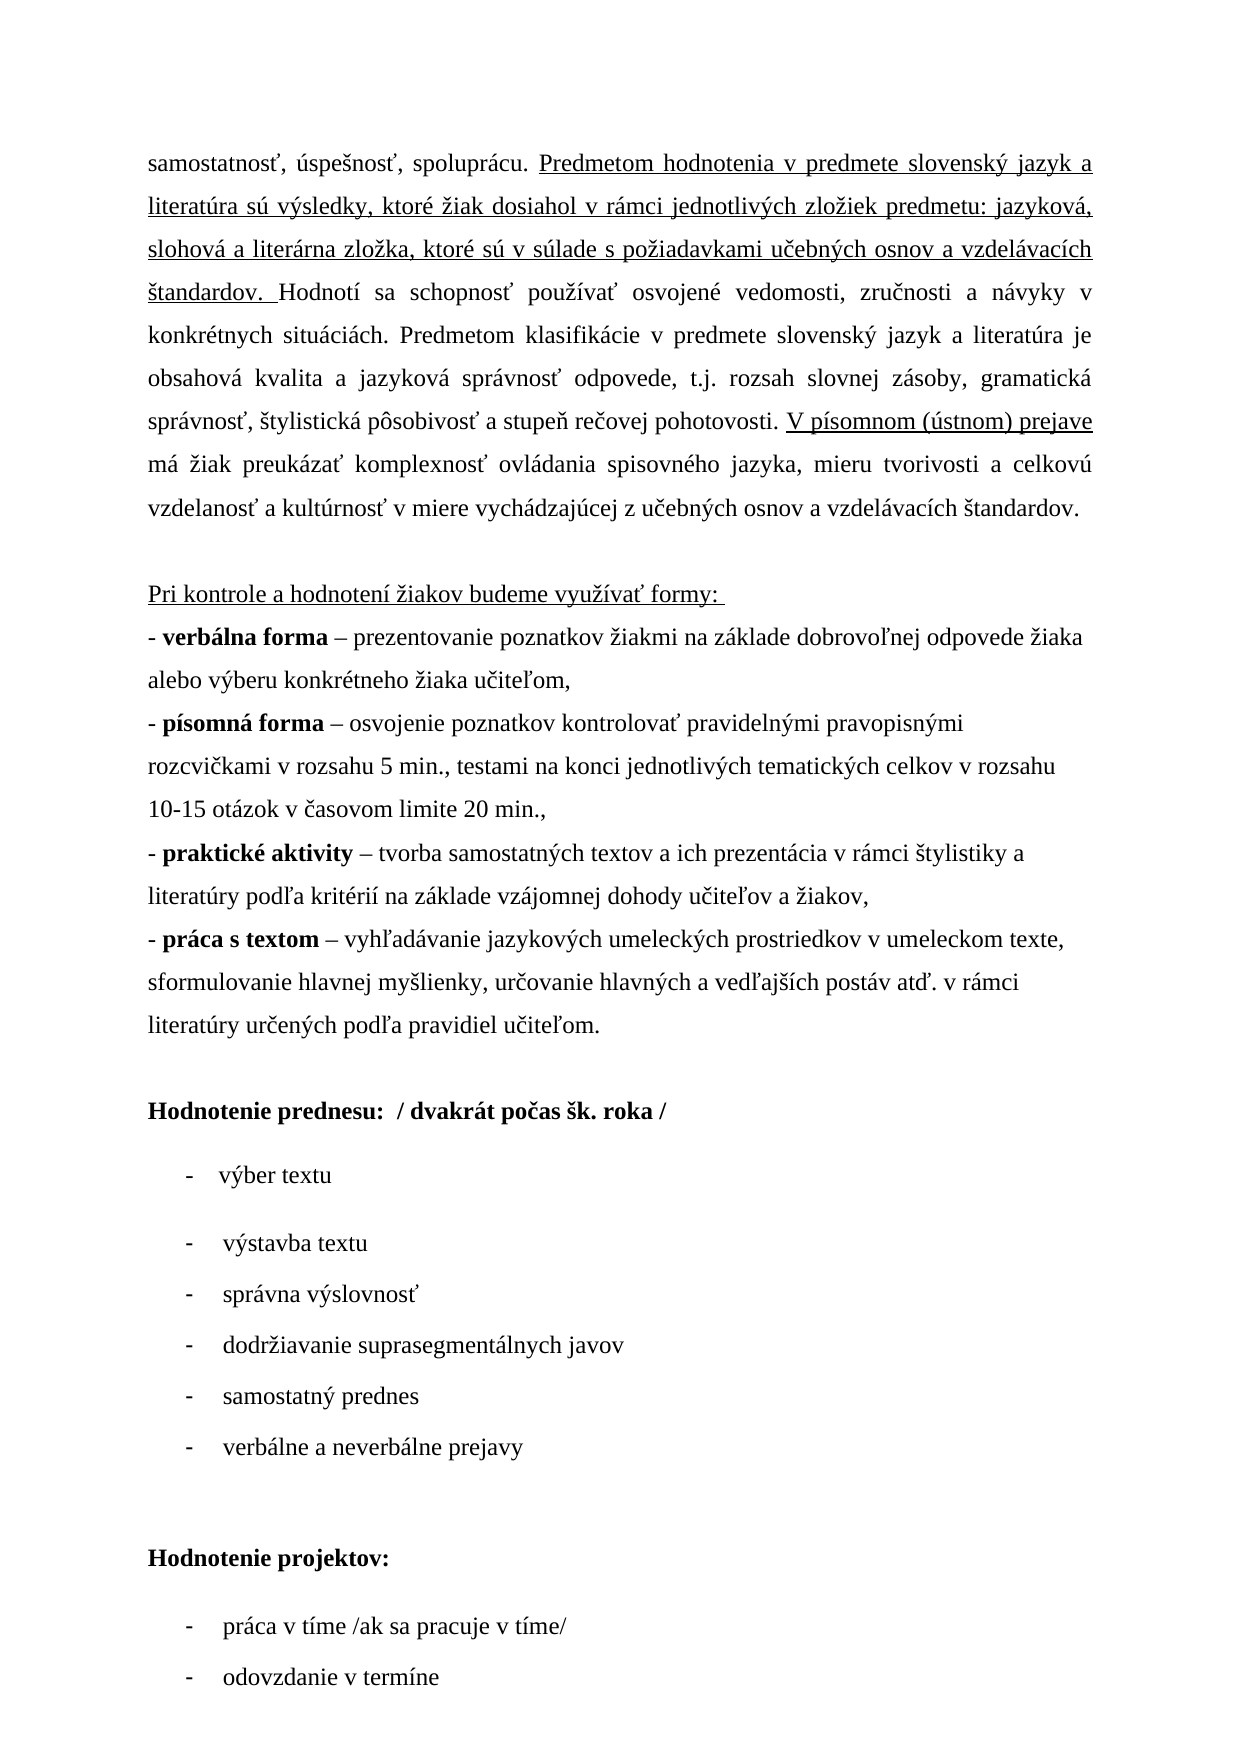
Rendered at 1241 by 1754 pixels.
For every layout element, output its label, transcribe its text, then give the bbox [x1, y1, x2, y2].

text - písomná forma – osvojenie poznatkov kontrolovať pravidelnými pravopisnými rozcvičkami v rozsahu 5 min., testami na konci jednotlivých tematických celkov v rozsahu 10-15 otázok v časovom limite 20 min., [148, 708, 1093, 823]
text Hodnotenie prednesu: / dvakrát počas šk. roka / [148, 1096, 1093, 1125]
text Pri kontrole a hodnotení žiakov budeme využívať formy: [148, 579, 1093, 608]
list dodržiavanie suprasegmentálnych javov [185, 1326, 1093, 1360]
list verbálne a neverbálne prejavy [185, 1428, 1093, 1462]
text - verbálna forma – prezentovanie poznatkov žiakmi na základe dobrovoľnej odpovede žiaka alebo výberu konkrétneho žiaka učiteľom, [148, 622, 1093, 694]
list samostatný prednes [185, 1377, 1093, 1411]
list práca v tíme /ak sa pracuje v tíme/ [185, 1607, 1093, 1641]
list výstavba textu [185, 1224, 1093, 1258]
text Hodnotenie projektov: [148, 1543, 1093, 1572]
text - práca s textom – vyhľadávanie jazykových umeleckých prostriedkov v umeleckom texte, sformulovanie hlavnej myšlienky, určovanie hlavných a vedľajších postáv atď. v rámci literatúry určených podľa pravidiel učiteľom. [148, 924, 1093, 1039]
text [148, 148, 1093, 216]
text - výber textu [148, 1160, 1093, 1189]
list správna výslovnosť [185, 1275, 1093, 1309]
list odovzdanie v termíne [185, 1658, 1093, 1692]
text - praktické aktivity – tvorba samostatných textov a ich prezentácia v rámci štylistiky a literatúry podľa kritérií na základe vzájomnej dohody učiteľov a žiakov, [148, 838, 1093, 909]
